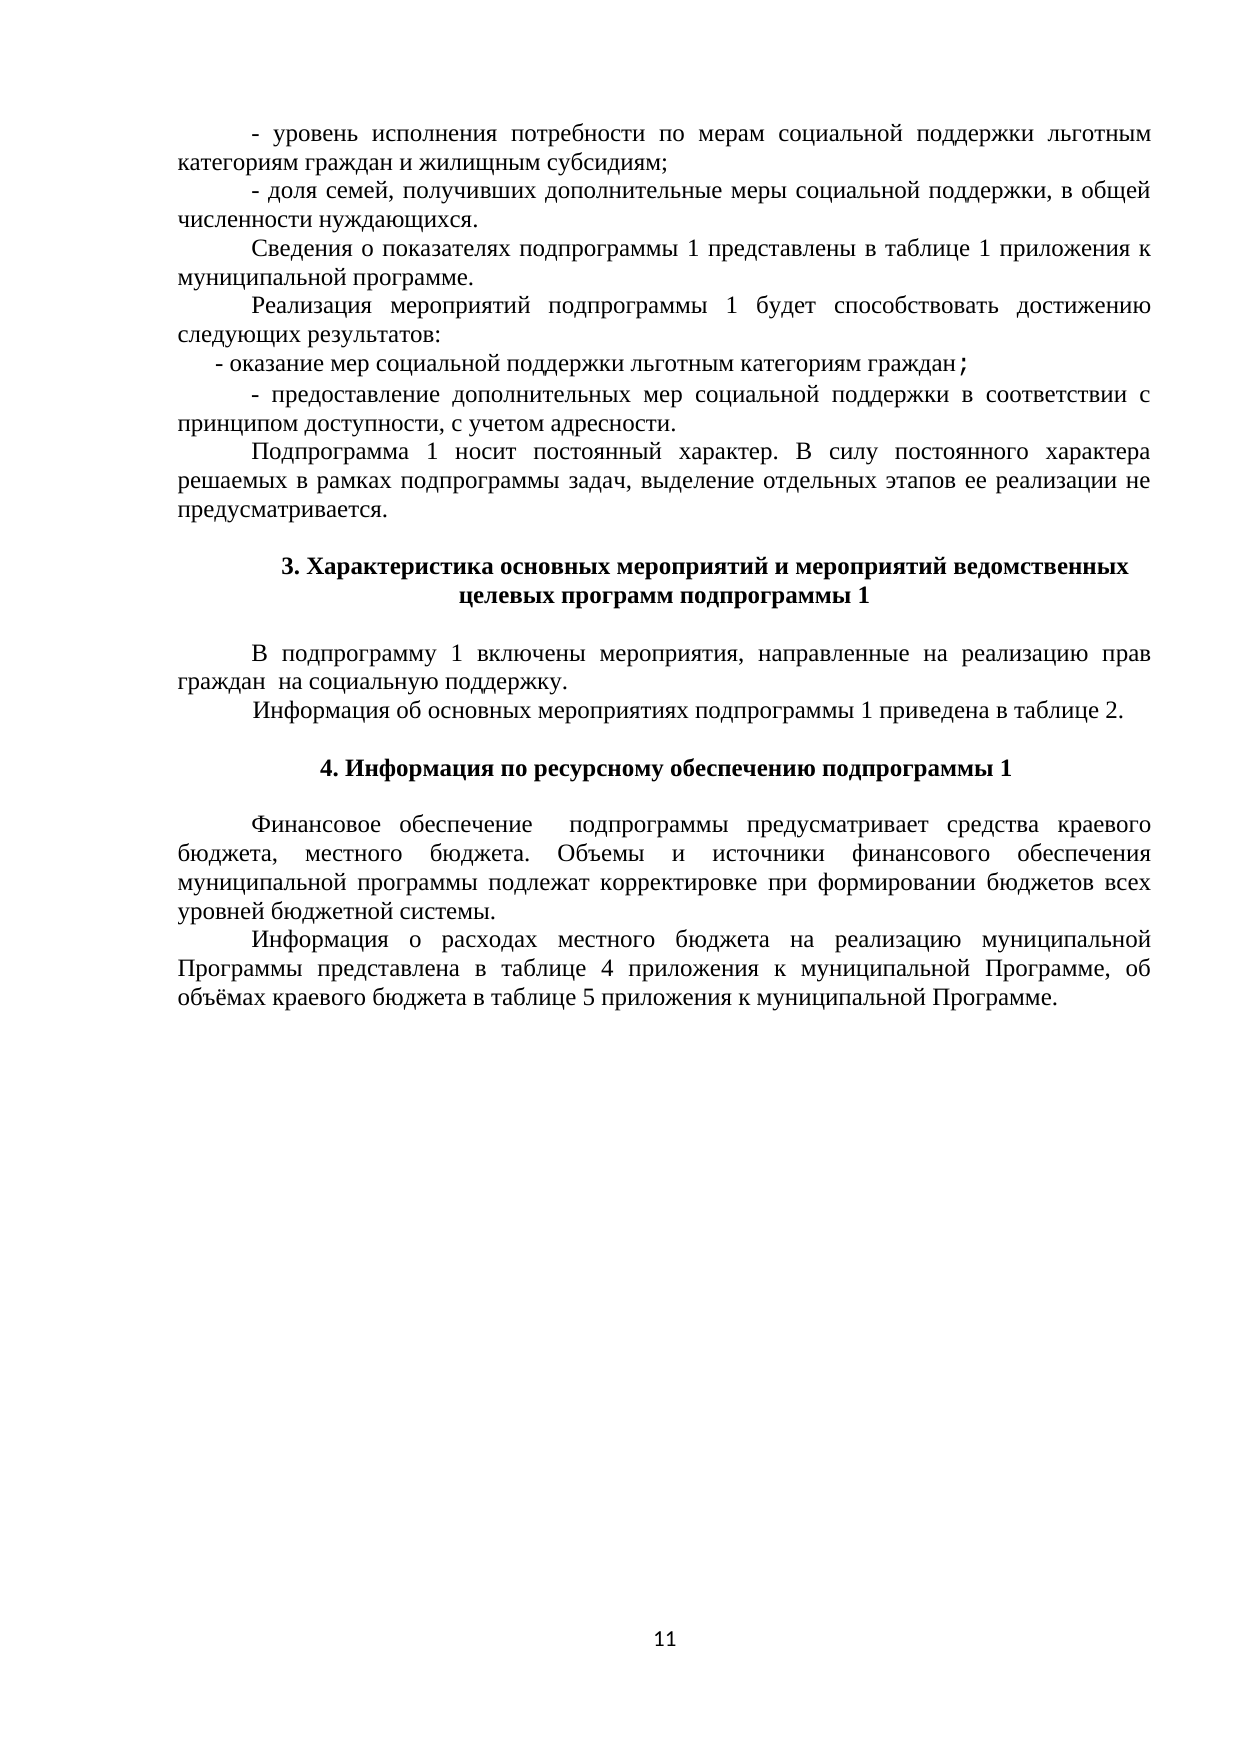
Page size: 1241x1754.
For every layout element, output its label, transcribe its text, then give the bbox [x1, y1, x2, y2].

text Подпрограмма 1 носит постоянный характер. В силу постоянного характера решаемых в рамках подпрограммы задач, выделение отдельных этапов ее реализации не предусматривается. [177, 436, 1152, 523]
text - предоставление дополнительных мер социальной поддержки в соответствии с принципом доступности, с учетом адресности. [177, 379, 1152, 436]
text Финансовое обеспечение подпрограммы предусматривает средства краевого бюджета, местного бюджета. Объемы и источники финансового обеспечения муниципальной программы подлежат корректировке при формировании бюджетов всех уровней бюджетной системы. [177, 809, 1152, 924]
text - уровень исполнения потребности по мерам социальной поддержки льготным категориям граждан и жилищным субсидиям; [177, 118, 1152, 176]
text Информация о расходах местного бюджета на реализацию муниципальной Программы представлена в таблице 4 приложения к муниципальной Программе, об объёмах краевого бюджета в таблице 5 приложения к муниципальной Программе. [177, 924, 1152, 1011]
text - доля семей, получивших дополнительные меры социальной поддержки, в общей численности нуждающихся. [177, 176, 1152, 233]
text 4. Информация по ресурсному обеспечению подпрограммы 1 [181, 753, 1152, 781]
text 3. Характеристика основных мероприятий и мероприятий ведомственных целевых программ подпрограммы 1 [177, 551, 1152, 609]
text - оказание мер социальной поддержки льготным категориям граждан; [215, 348, 1152, 379]
text Сведения о показателях подпрограммы 1 представлены в таблице 1 приложения к муниципальной программе. [177, 233, 1152, 291]
text Реализация мероприятий подпрограммы 1 будет способствовать достижению следующих результатов: [177, 291, 1152, 348]
text Информация об основных мероприятиях подпрограммы 1 приведена в таблице 2. [177, 695, 1152, 724]
text В подпрограмму 1 включены мероприятия, направленные на реализацию прав граждан на социальную поддержку. [177, 638, 1152, 695]
